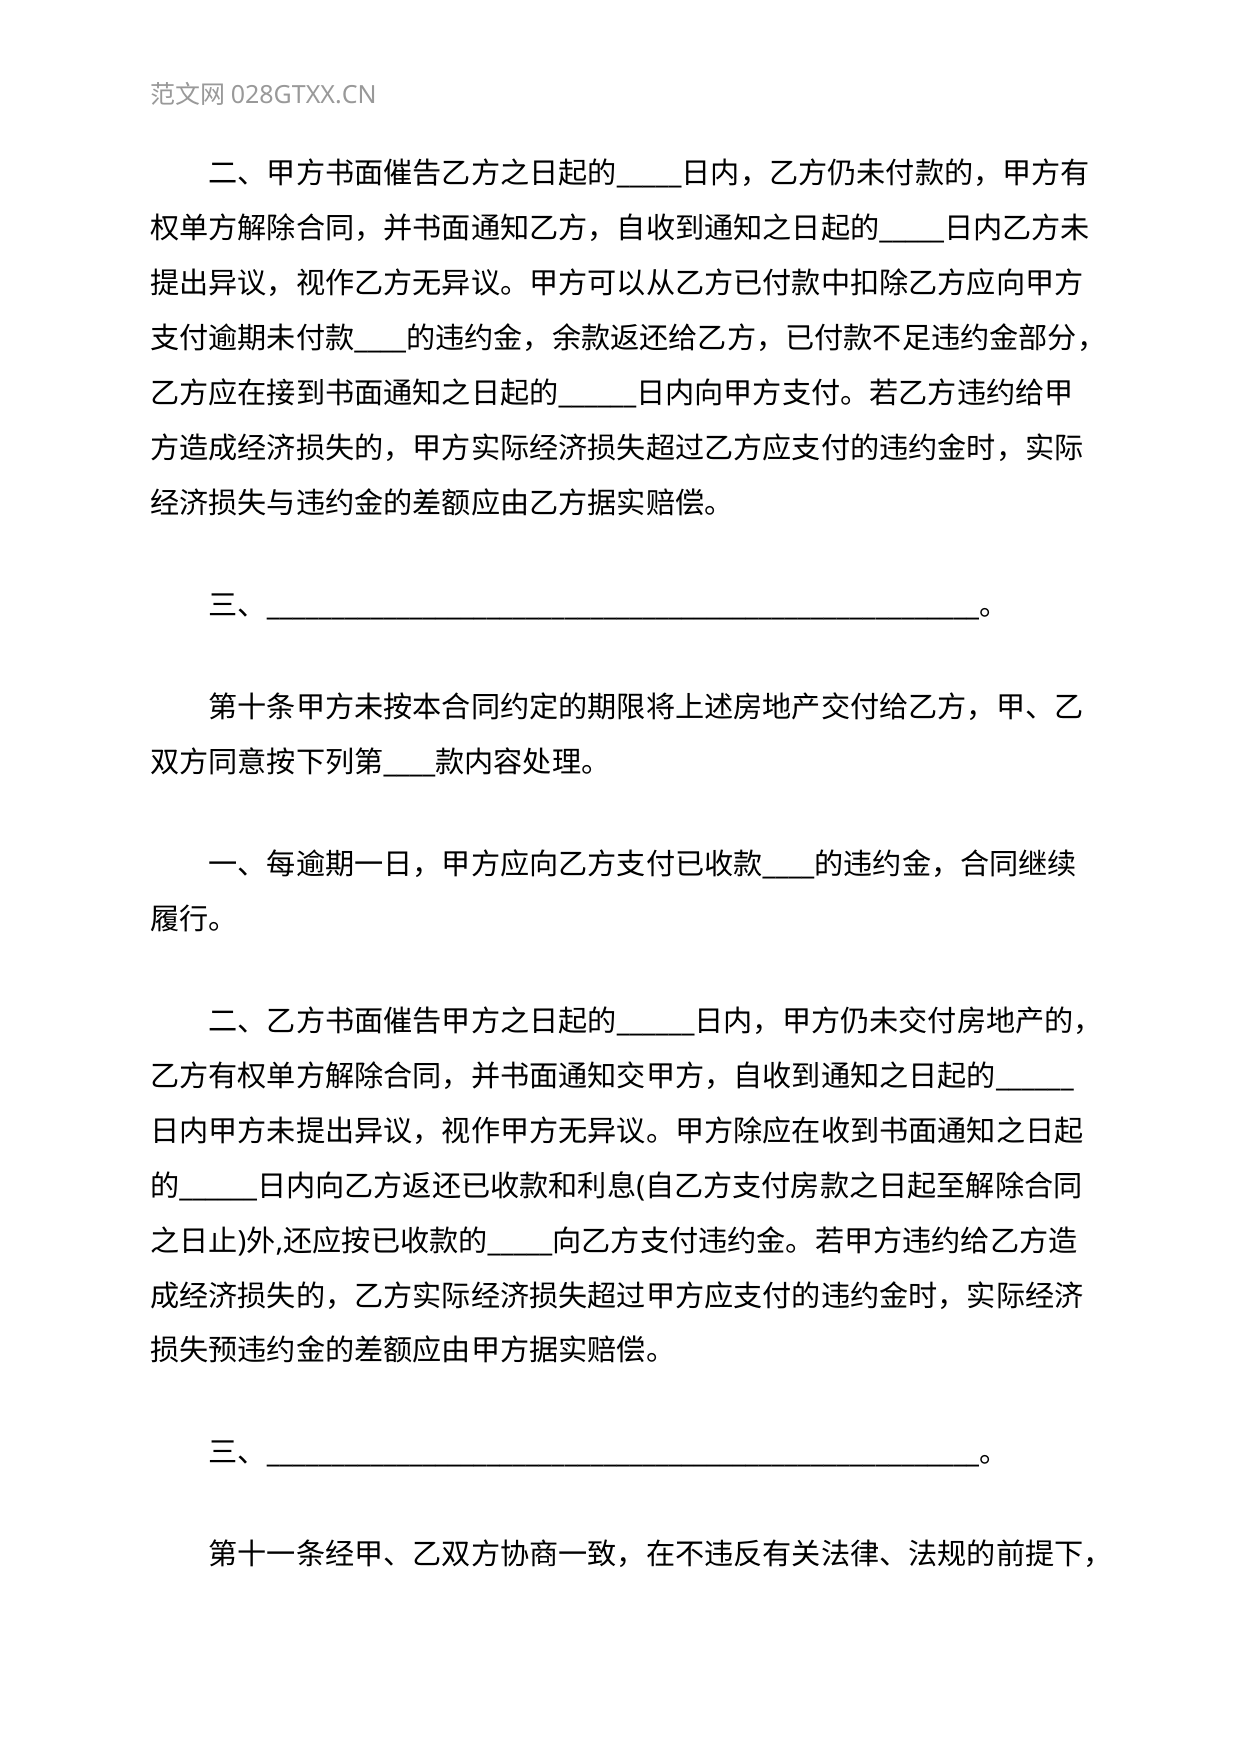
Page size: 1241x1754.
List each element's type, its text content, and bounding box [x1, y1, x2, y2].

text 三、_______________________________________________________。 [150, 1429, 1090, 1471]
text 二、甲方书面催告乙方之日起的_____日内，乙方仍未付款的，甲方有权单方解除合同，并书面通知乙方，自收到通知之日起的_____日内乙方未提出异议，视作乙方无异议。甲方可以从乙方已付款中扣除乙方应向甲方支付逾期未付款____的违约金，余款返还给乙方，已付款不足违约金部分，乙方应在接到书面通知之日起的______日内向甲方支付。若乙方违约给甲方造成经济损失的，甲方实际经济损失超过乙方应支付的违约金时，实际经济损失与违约金的差额应由乙方据实赔偿。 [150, 150, 1090, 522]
text 第十条甲方未按本合同约定的期限将上述房地产交付给乙方，甲、乙双方同意按下列第____款内容处理。 [150, 683, 1090, 781]
text 一、每逾期一日，甲方应向乙方支付已收款____的违约金，合同继续履行。 [150, 840, 1090, 938]
text 三、_______________________________________________________。 [150, 582, 1090, 624]
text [150, 1531, 1090, 1573]
text 二、乙方书面催告甲方之日起的______日内，甲方仍未交付房地产的，乙方有权单方解除合同，并书面通知交甲方，自收到通知之日起的______日内甲方未提出异议，视作甲方无异议。甲方除应在收到书面通知之日起的______日内向乙方返还已收款和利息(自乙方支付房款之日起至解除合同之日止)外,还应按已收款的_____向乙方支付违约金。若甲方违约给乙方造成经济损失的，乙方实际经济损失超过甲方应支付的违约金时，实际经济损失预违约金的差额应由甲方据实赔偿。 [150, 997, 1090, 1369]
